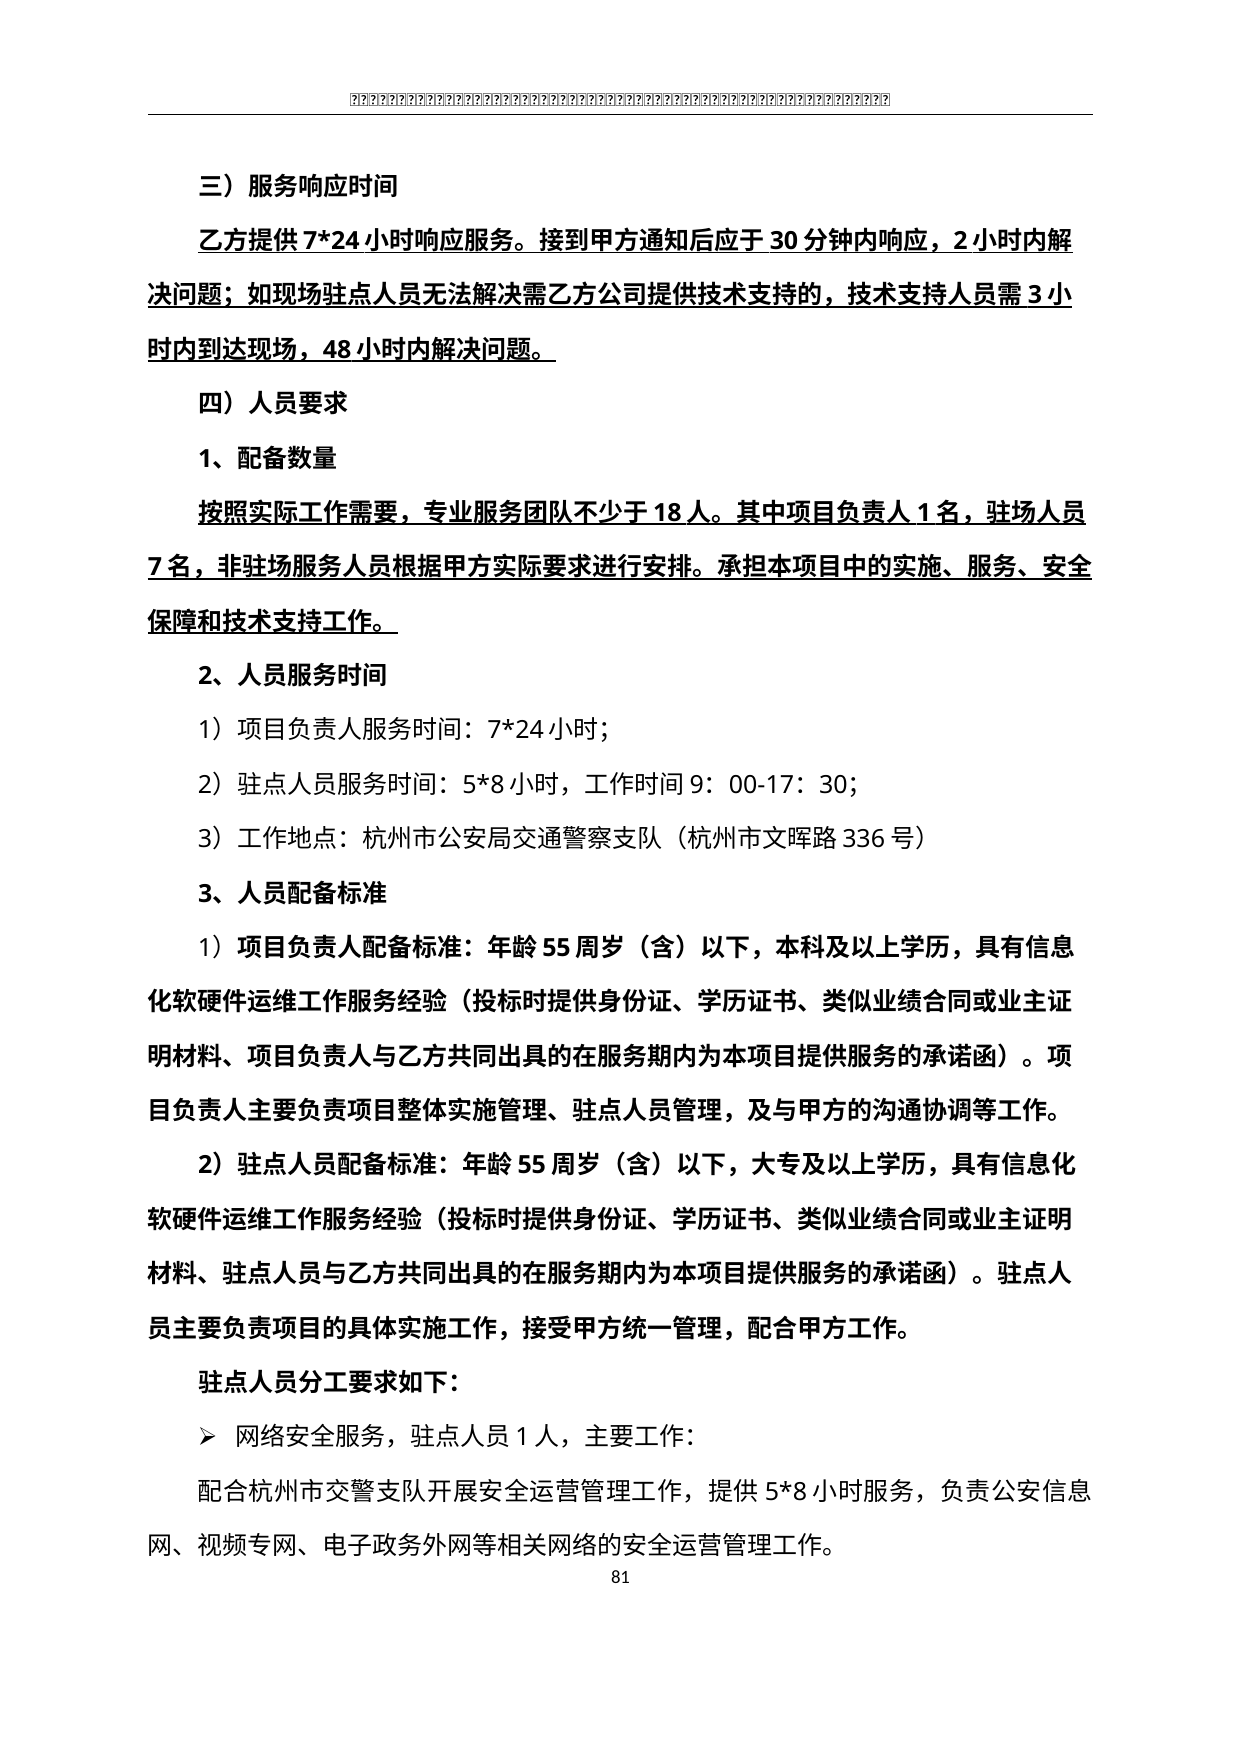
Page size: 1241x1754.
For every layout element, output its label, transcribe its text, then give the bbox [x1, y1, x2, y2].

text 按照实际工作需要，专业服务团队不少于18人。其中项目负责人1名，驻场人员7名，非驻场服务人员根据甲方实际要求进行安排。承担本项目中的实施、服务、安全保障和技术支持工作。 [148, 492, 1093, 637]
text 3）工作地点：杭州市公安局交通警察支队（杭州市文晖路336号） [148, 819, 1093, 855]
text 驻点人员分工要求如下： [148, 1362, 1093, 1399]
text 3、人员配备标准 [148, 873, 1093, 909]
text 1）项目负责人配备标准：年龄55周岁（含）以下，本科及以上学历，具有信息化软硬件运维工作服务经验（投标时提供身份证、学历证书、类似业绩合同或业主证明材料、项目负责人与乙方共同出具的在服务期内为本项目提供服务的承诺函）。项目负责人主要负责项目整体实施管理、驻点人员管理，及与甲方的沟通协调等工作。 [148, 927, 1093, 1127]
text 1、配备数量 [148, 438, 1093, 474]
text 2、人员服务时间 [148, 656, 1093, 692]
text 2）驻点人员服务时间：5*8小时，工作时间9：00-17：30； [148, 764, 1093, 801]
text 1）项目负责人服务时间：7*24小时； [148, 710, 1093, 746]
text 乙方提供7*24小时响应服务。接到甲方通知后应于30分钟内响应，2小时内解决问题；如现场驻点人员无法解决需乙方公司提供技术支持的，技术支持人员需3小时内到达现场，48小时内解决问题。 [148, 221, 1093, 366]
text 三）服务响应时间 [148, 166, 1093, 202]
text 2）驻点人员配备标准：年龄55周岁（含）以下，大专及以上学历，具有信息化软硬件运维工作服务经验（投标时提供身份证、学历证书、类似业绩合同或业主证明材料、驻点人员与乙方共同出具的在服务期内为本项目提供服务的承诺函）。驻点人员主要负责项目的具体实施工作，接受甲方统一管理，配合甲方工作。 [148, 1145, 1093, 1344]
text 配合杭州市交警支队开展安全运营管理工作，提供5*8小时服务，负责公安信息网、视频专网、电子政务外网等相关网络的安全运营管理工作。 [148, 1471, 1093, 1562]
text 四）人员要求 [148, 384, 1093, 420]
list 网络安全服务，驻点人员1人，主要工作： [148, 1417, 1093, 1453]
